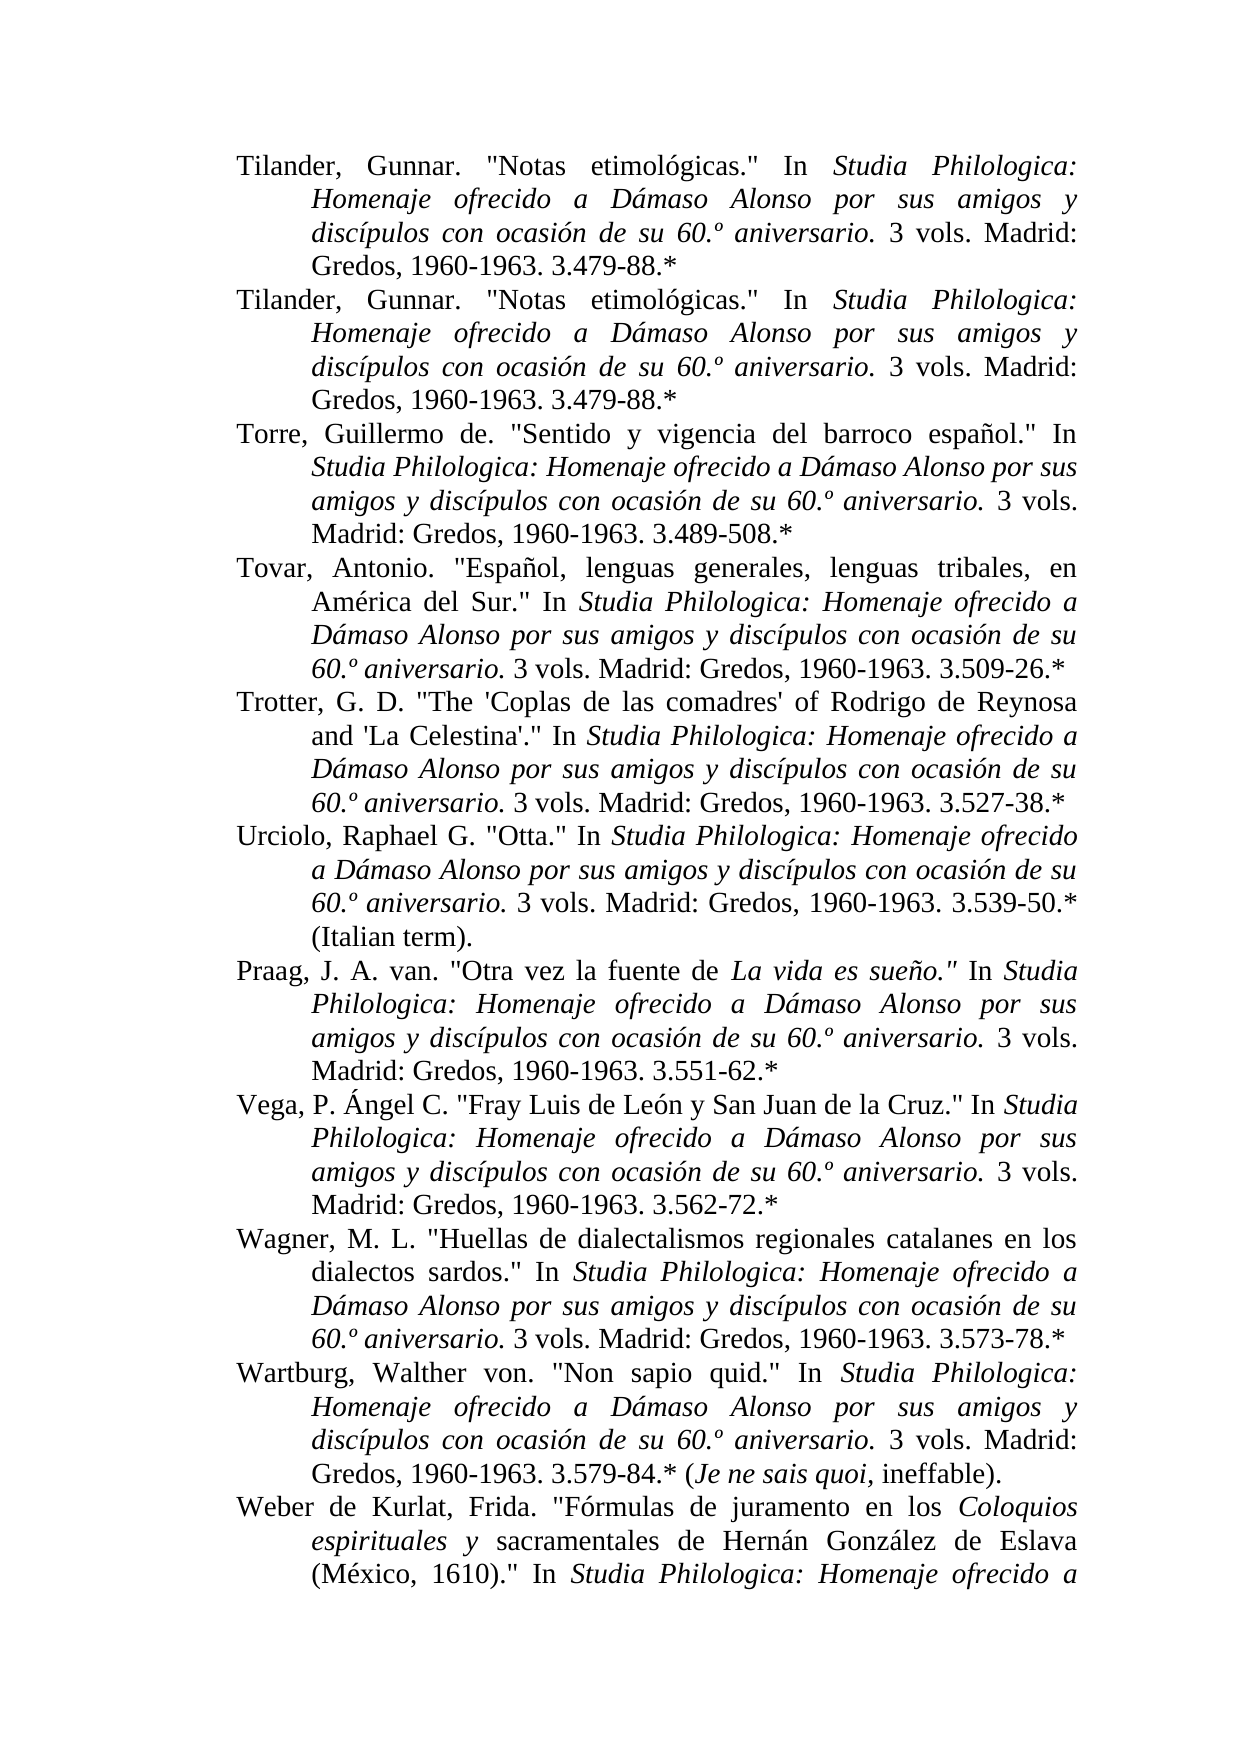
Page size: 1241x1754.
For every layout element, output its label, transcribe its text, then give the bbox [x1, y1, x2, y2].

text Praag, J. A. van. "Otra vez la fuente de La vida es sueño." In Studia Philologica: Homenaje ofrecido a Dámaso Alonso por sus amigos y discípulos con ocasión de su 60.º aniversario. 3 vols. Madrid: Gredos, 1960-1963. 3.551-62.* [236, 953, 1078, 1087]
text Tilander, Gunnar. "Notas etimológicas." In Studia Philologica: Homenaje ofrecido a Dámaso Alonso por sus amigos y discípulos con ocasión de su 60.º aniversario. 3 vols. Madrid: Gredos, 1960-1963. 3.479-88.* [236, 148, 1078, 282]
text Urciolo, Raphael G. "Otta." In Studia Philologica: Homenaje ofrecido a Dámaso Alonso por sus amigos y discípulos con ocasión de su 60.º aniversario. 3 vols. Madrid: Gredos, 1960-1963. 3.539-50.* (Italian term). [236, 818, 1078, 953]
text Trotter, G. D. "The 'Coplas de las comadres' of Rodrigo de Reynosa and 'La Celestina'." In Studia Philologica: Homenaje ofrecido a Dámaso Alonso por sus amigos y discípulos con ocasión de su 60.º aniversario. 3 vols. Madrid: Gredos, 1960-1963. 3.527-38.* [236, 684, 1078, 818]
text Vega, P. Ángel C. "Fray Luis de León y San Juan de la Cruz." In Studia Philologica: Homenaje ofrecido a Dámaso Alonso por sus amigos y discípulos con ocasión de su 60.º aniversario. 3 vols. Madrid: Gredos, 1960-1963. 3.562-72.* [236, 1087, 1078, 1221]
text Wagner, M. L. "Huellas de dialectalismos regionales catalanes en los dialectos sardos." In Studia Philologica: Homenaje ofrecido a Dámaso Alonso por sus amigos y discípulos con ocasión de su 60.º aniversario. 3 vols. Madrid: Gredos, 1960-1963. 3.573-78.* [236, 1221, 1078, 1355]
text Torre, Guillermo de. "Sentido y vigencia del barroco español." In Studia Philologica: Homenaje ofrecido a Dámaso Alonso por sus amigos y discípulos con ocasión de su 60.º aniversario. 3 vols. Madrid: Gredos, 1960-1963. 3.489-508.* [236, 416, 1078, 550]
text Wartburg, Walther von. "Non sapio quid." In Studia Philologica: Homenaje ofrecido a Dámaso Alonso por sus amigos y discípulos con ocasión de su 60.º aniversario. 3 vols. Madrid: Gredos, 1960-1963. 3.579-84.* (Je ne sais quoi, ineffable). [236, 1355, 1078, 1489]
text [236, 1489, 1078, 1590]
text Tovar, Antonio. "Español, lenguas generales, lenguas tribales, en América del Sur." In Studia Philologica: Homenaje ofrecido a Dámaso Alonso por sus amigos y discípulos con ocasión de su 60.º aniversario. 3 vols. Madrid: Gredos, 1960-1963. 3.509-26.* [236, 550, 1078, 684]
text Tilander, Gunnar. "Notas etimológicas." In Studia Philologica: Homenaje ofrecido a Dámaso Alonso por sus amigos y discípulos con ocasión de su 60.º aniversario. 3 vols. Madrid: Gredos, 1960-1963. 3.479-88.* [236, 282, 1078, 416]
